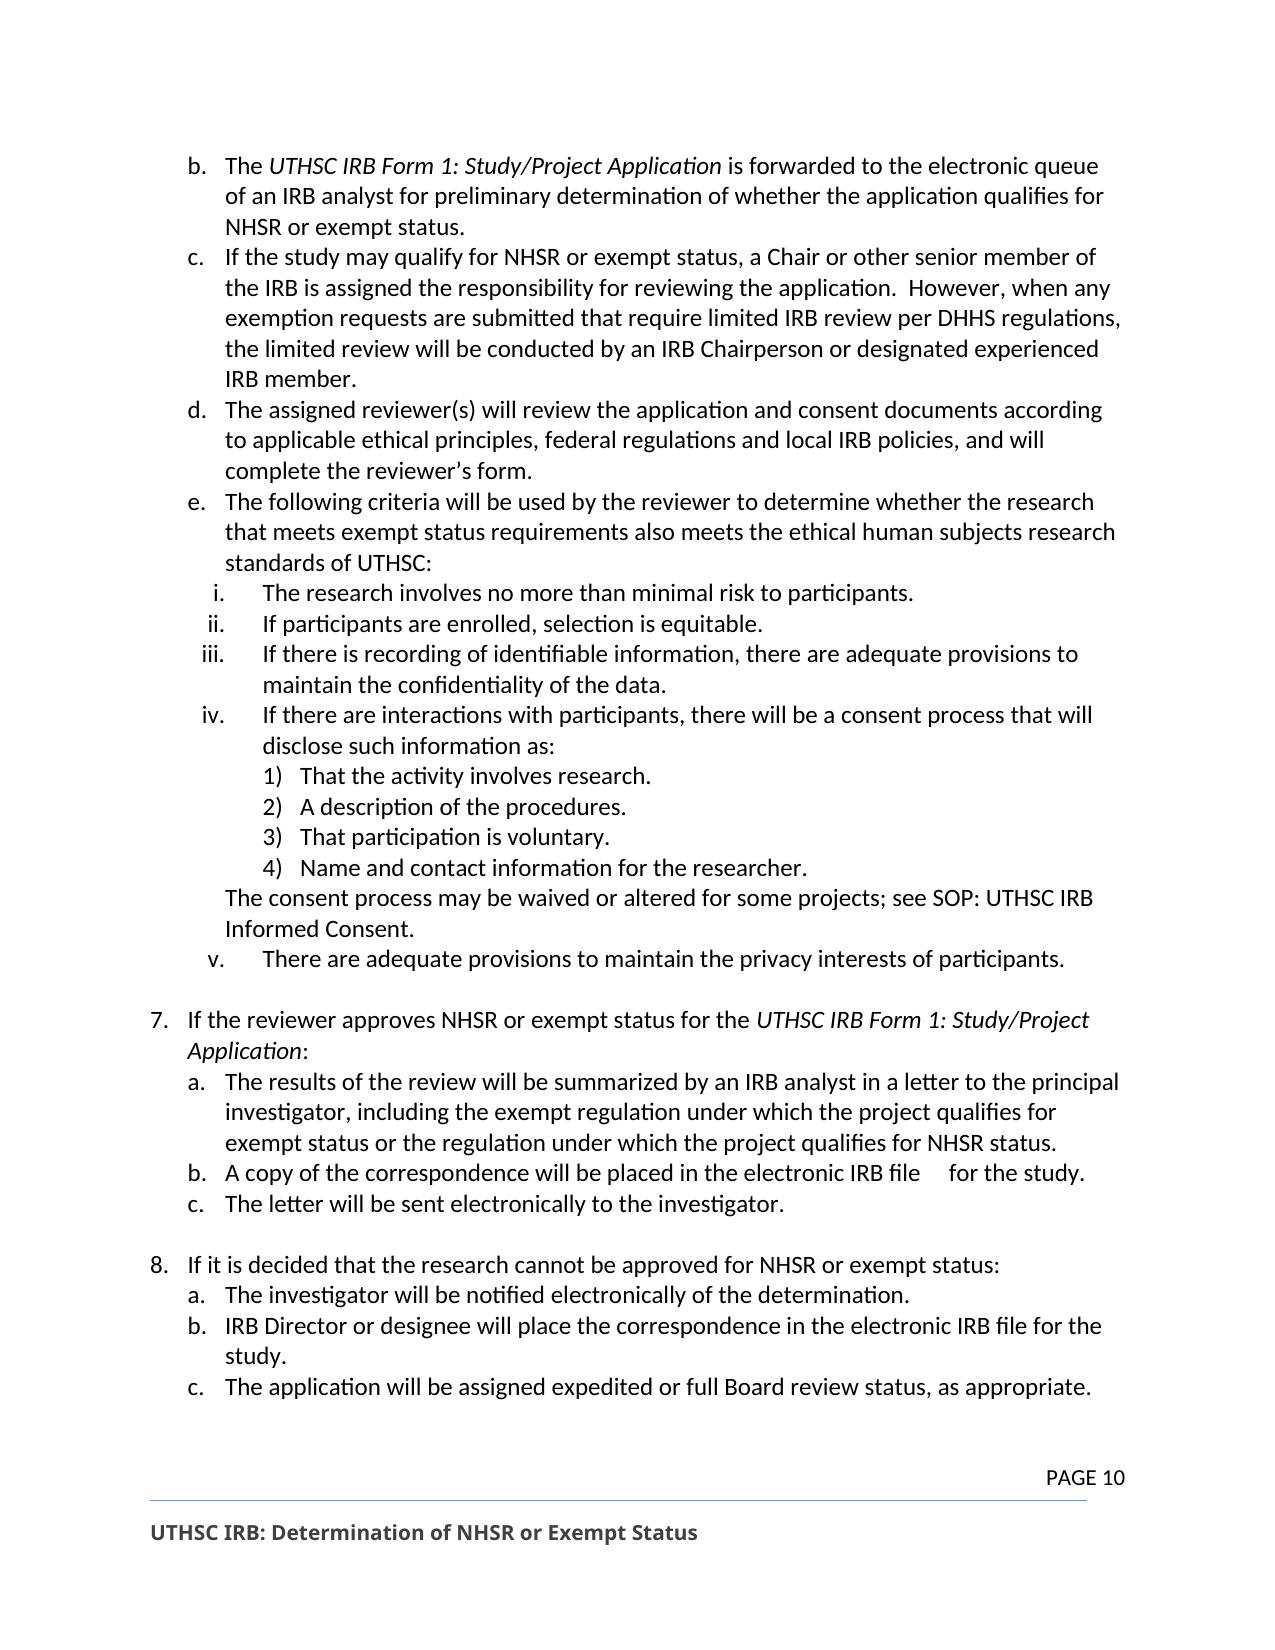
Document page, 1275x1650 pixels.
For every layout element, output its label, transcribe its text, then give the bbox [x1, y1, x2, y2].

list The research involves no more than minimal risk to participants. [225, 577, 1125, 608]
list The application will be assigned expedited or full Board review status, as appropriate. [187, 1371, 1125, 1401]
list The results of the review will be summarized by an IRB analyst in a letter to the principal investigator, including the exempt regulation under which the project qualifies for exempt status or the regulation under which the project qualifies for NHSR status. [187, 1066, 1125, 1157]
list The letter will be sent electronically to the investigator. [187, 1188, 1125, 1218]
list If participants are enrolled, selection is equitable. [225, 608, 1125, 638]
list That participation is voluntary. [262, 821, 1125, 852]
list If the reviewer approves NHSR or exempt status for the UTHSC IRB Form 1: Study/Project Application: [150, 1004, 1125, 1066]
text b. The UTHSC IRB Form 1: Study/Project Application is forwarded to the electronic queue of an IRB analyst for preliminary determination of whether the application qualifies for NHSR or exempt status. [187, 150, 1125, 242]
list If there is recording of identifiable information, there are adequate provisions to maintain the confidentiality of the data. [225, 638, 1125, 699]
text c. If the study may qualify for NHSR or exempt status, a Chair or other senior member of the IRB is assigned the responsibility for reviewing the application. However, when any exemption requests are submitted that require limited IRB review per DHHS regulations, the limited review will be conducted by an IRB Chairperson or designated experienced IRB member. [187, 242, 1125, 394]
list That the activity involves research. [262, 760, 1125, 791]
text The consent process may be waived or altered for some projects; see SOP: UTHSC IRB Informed Consent. [225, 882, 1125, 943]
list If there are interactions with participants, there will be a consent process that will disclose such information as: [225, 699, 1125, 760]
list If it is decided that the research cannot be approved for NHSR or exempt status: [150, 1249, 1125, 1279]
list The investigator will be notified electronically of the determination. [187, 1279, 1125, 1310]
list Name and contact information for the researcher. [262, 852, 1125, 882]
text e. The following criteria will be used by the reviewer to determine whether the research that meets exempt status requirements also meets the ethical human subjects research standards of UTHSC: [187, 486, 1125, 577]
list A description of the procedures. [262, 791, 1125, 821]
list A copy of the correspondence will be placed in the electronic IRB file for the study. [187, 1157, 1125, 1188]
list There are adequate provisions to maintain the privacy interests of participants. [225, 943, 1125, 974]
list IRB Director or designee will place the correspondence in the electronic IRB file for the study. [187, 1310, 1125, 1371]
text d. The assigned reviewer(s) will review the application and consent documents according to applicable ethical principles, federal regulations and local IRB policies, and will complete the reviewer’s form. [187, 394, 1125, 486]
